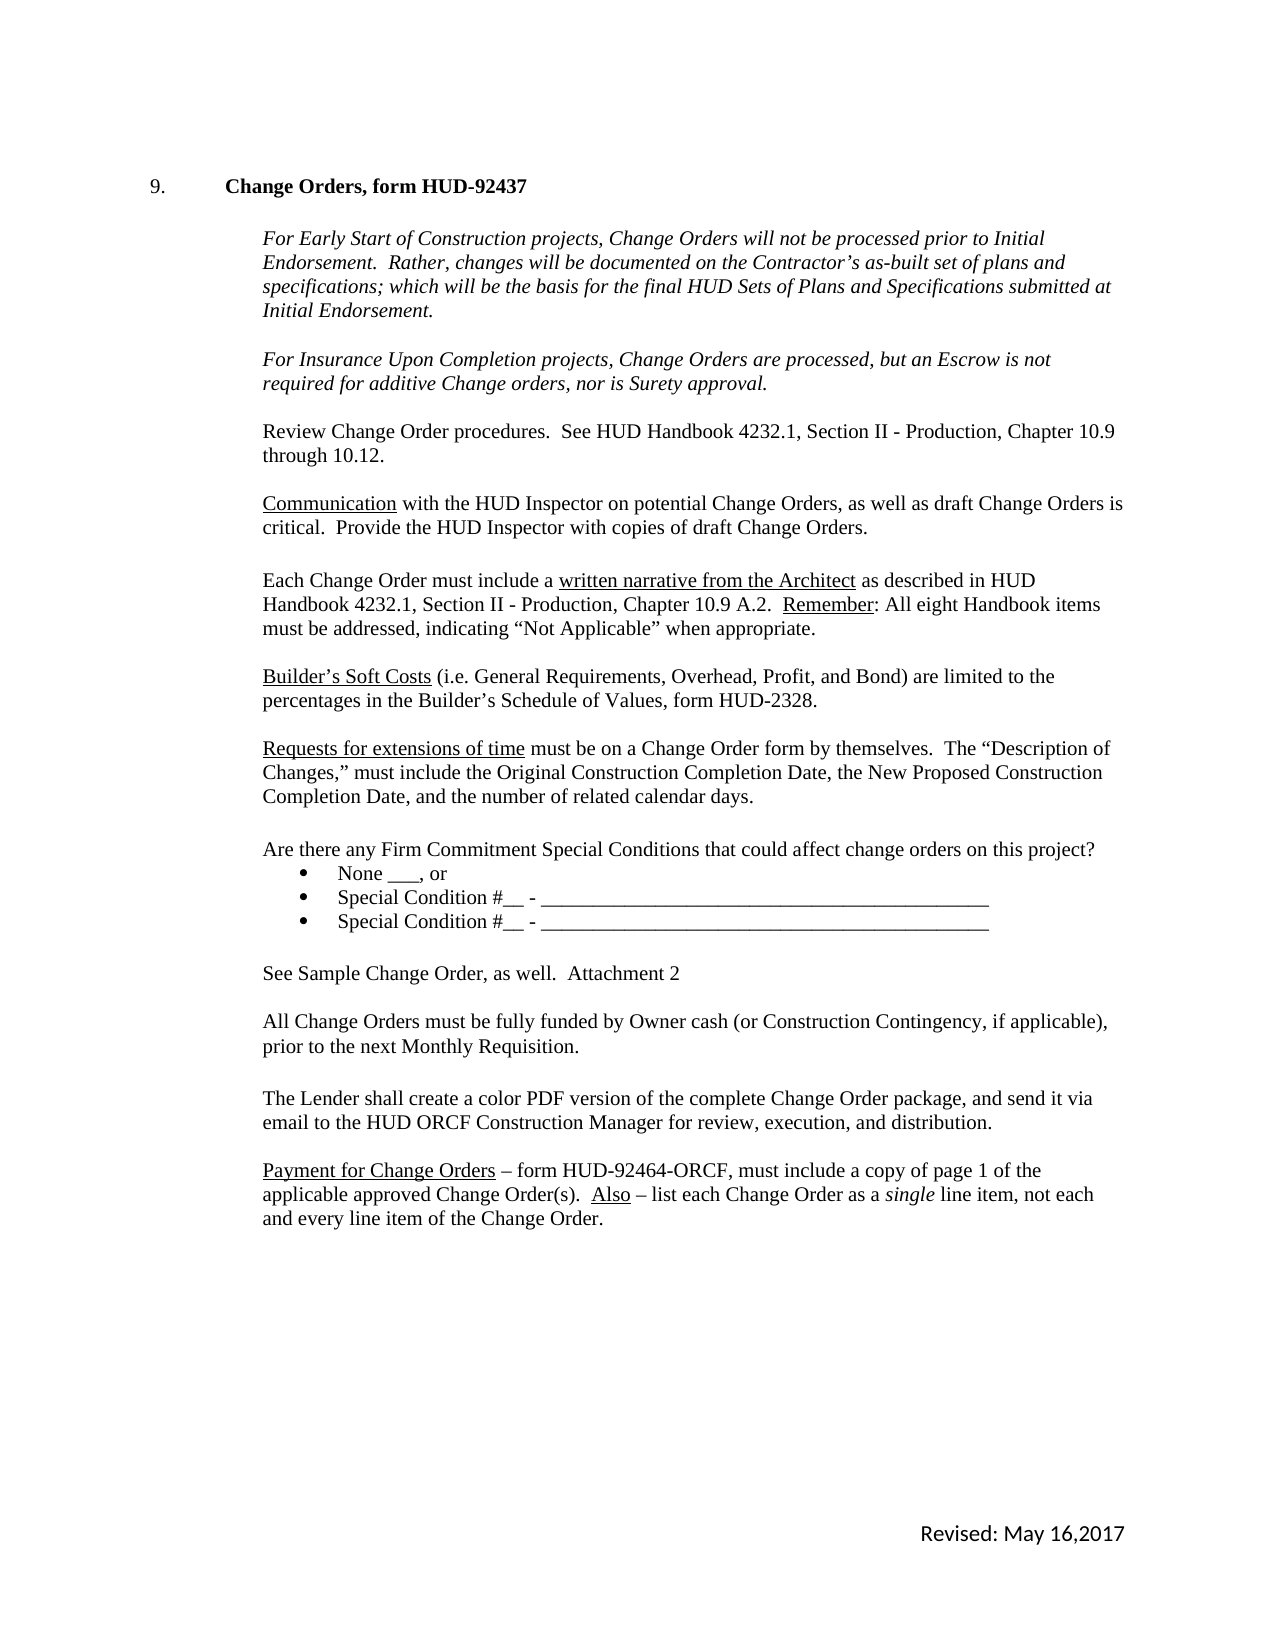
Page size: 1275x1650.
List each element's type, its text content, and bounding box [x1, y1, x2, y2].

text See Sample Change Order, as well. Attachment 2 [262, 961, 1125, 985]
text For Insurance Upon Completion projects, Change Orders are processed, but an Escrow is not required for additive Change orders, nor is Surety approval. [262, 346, 1125, 394]
text Requests for extensions of time must be on a Change Order form by themselves. The “Description of Changes,” must include the Original Construction Completion Date, the New Proposed Construction Completion Date, and the number of related calendar days. [262, 736, 1125, 808]
list Special Condition #__ - ___________________________________________ [300, 909, 1125, 933]
text Are there any Firm Commitment Special Conditions that could affect change orders on this project? [262, 837, 1125, 861]
text For Early Start of Construction projects, Change Orders will not be processed prior to Initial Endorsement. Rather, changes will be documented on the Contractor’s as-built set of plans and specifications; which will be the basis for the final HUD Sets of Plans and Specifications submitted at Initial Endorsement. [262, 226, 1125, 322]
list Special Condition #__ - ___________________________________________ [300, 885, 1125, 909]
text Each Change Order must include a written narrative from the Architect as described in HUD Handbook 4232.1, Section II - Production, Chapter 10.9 A.2. Remember: All eight Handbook items must be addressed, indicating “Not Applicable” when appropriate. [262, 568, 1125, 640]
list None ___, or [300, 861, 1125, 885]
text Review Change Order procedures. See HUD Handbook 4232.1, Section II - Production, Chapter 10.9 through 10.12. [262, 419, 1125, 467]
text 9. Change Orders, form HUD-92437 [150, 174, 1125, 198]
text All Change Orders must be fully funded by Owner cash (or Construction Contingency, if applicable), prior to the next Monthly Requisition. [262, 1009, 1125, 1058]
text The Lender shall create a color PDF version of the complete Change Order package, and send it via email to the HUD ORCF Construction Manager for review, execution, and distribution. [262, 1086, 1125, 1134]
text Payment for Change Orders – form HUD-92464-ORCF, must include a copy of page 1 of the applicable approved Change Order(s). Also – list each Change Order as a single line item, not each and every line item of the Change Order. [262, 1158, 1125, 1230]
text Communication with the HUD Inspector on potential Change Orders, as well as draft Change Orders is critical. Provide the HUD Inspector with copies of draft Change Orders. [262, 491, 1125, 539]
text Builder’s Soft Costs (i.e. General Requirements, Overhead, Profit, and Bond) are limited to the percentages in the Builder’s Schedule of Values, form HUD-2328. [262, 664, 1125, 712]
